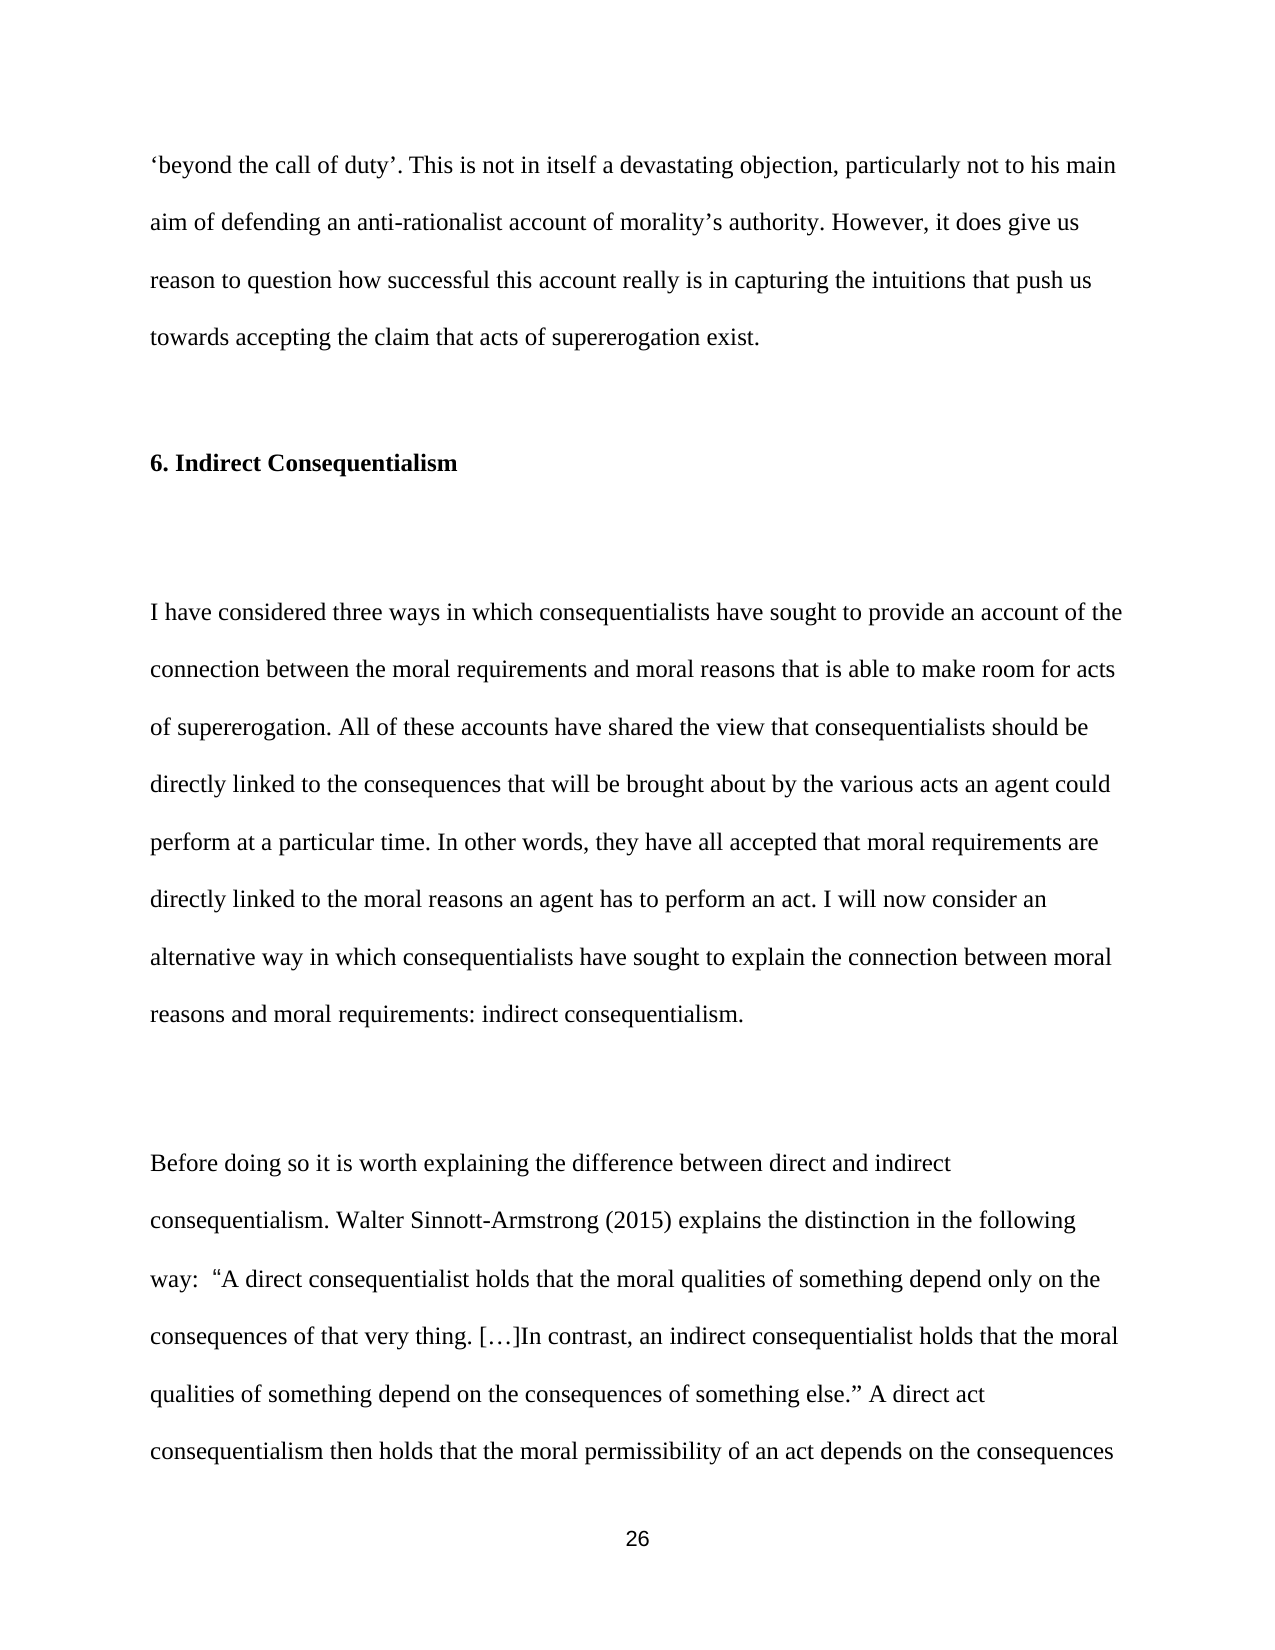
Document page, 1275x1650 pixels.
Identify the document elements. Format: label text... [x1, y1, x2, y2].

text I have considered three ways in which consequentialists have sought to provide an account of the connection between the moral requirements and moral reasons that is able to make room for acts of supererogation. All of these accounts have shared the view that consequentialists should be directly linked to the consequences that will be brought about by the various acts an agent could perform at a particular time. In other words, they have all accepted that moral requirements are directly linked to the moral reasons an agent has to perform an act. I will now consider an alternative way in which consequentialists have sought to explain the connection between moral reasons and moral requirements: indirect consequentialism. [150, 597, 1125, 1028]
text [150, 1148, 1125, 1465]
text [150, 150, 1125, 351]
text 6. Indirect Consequentialism [150, 448, 1125, 477]
